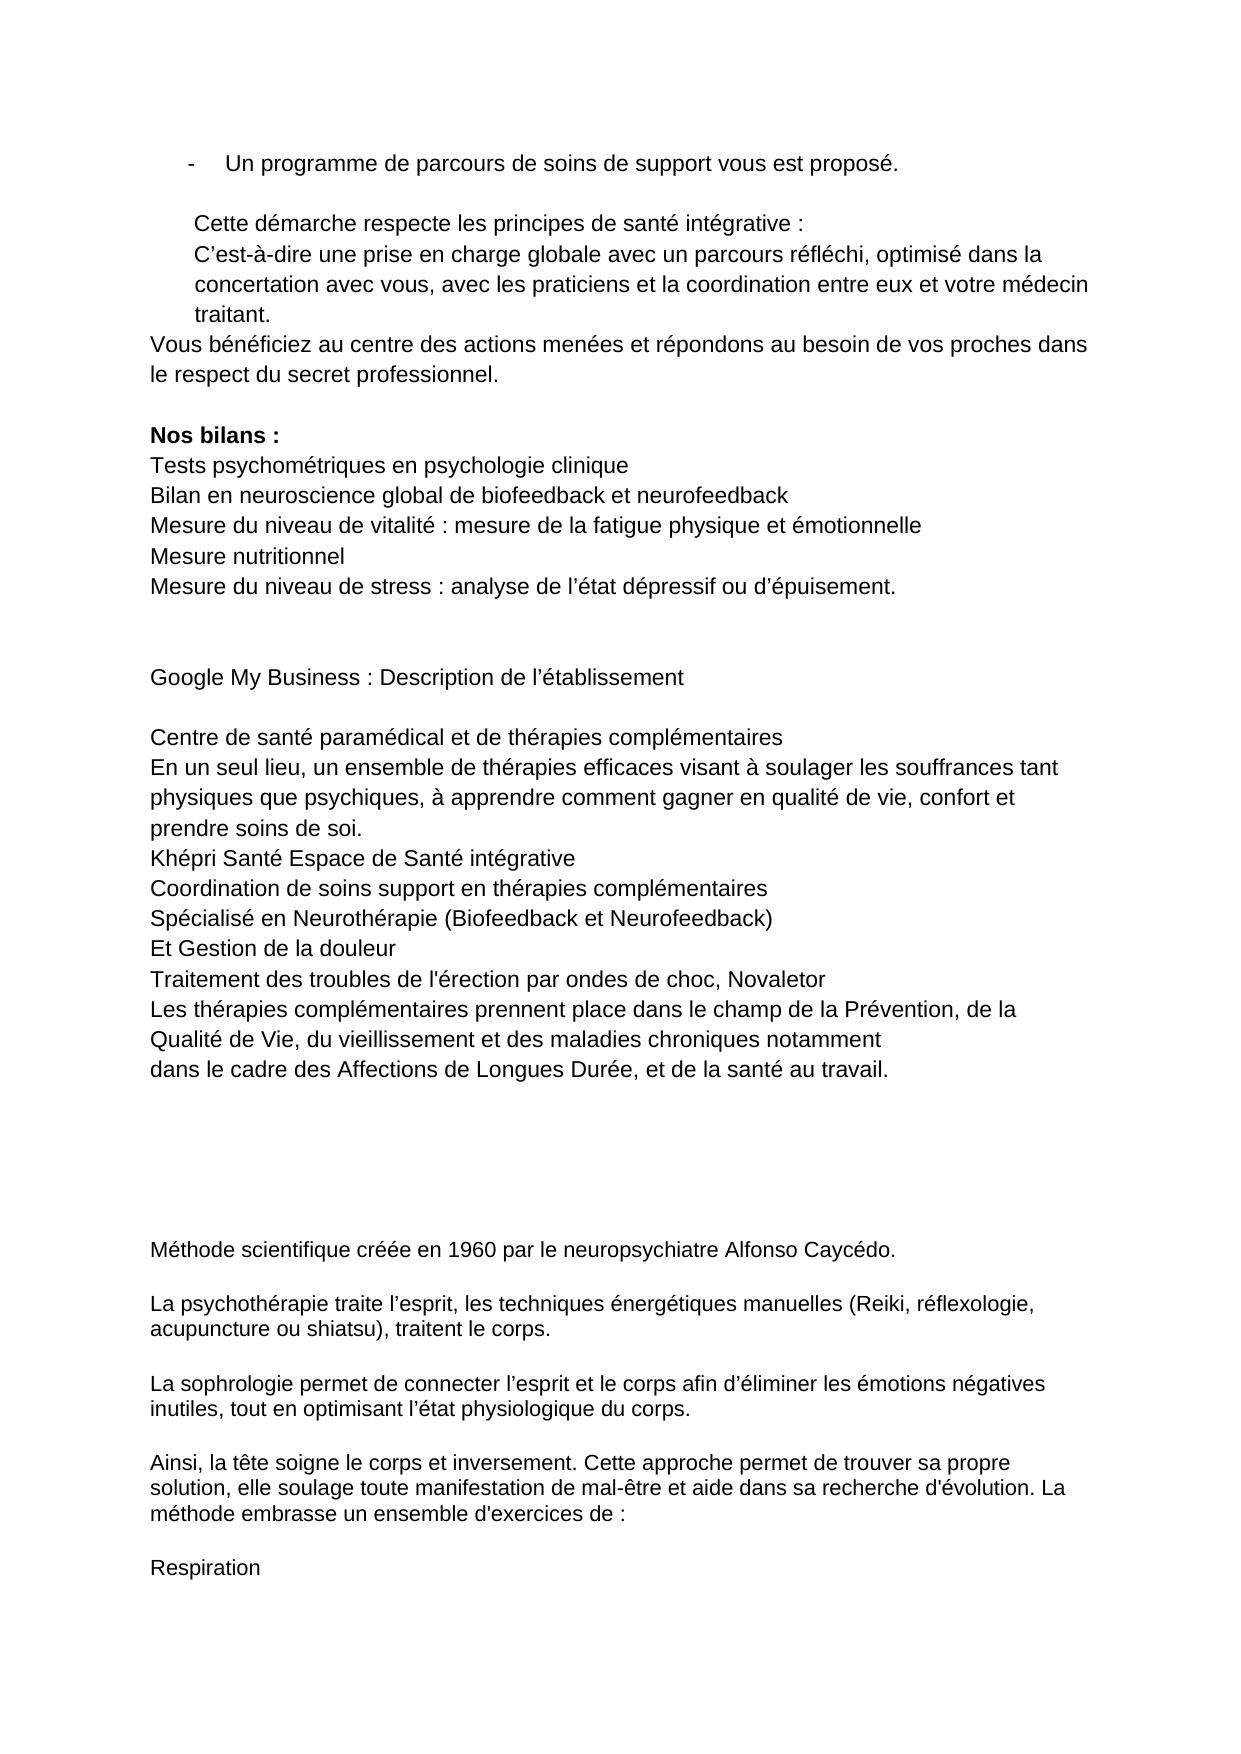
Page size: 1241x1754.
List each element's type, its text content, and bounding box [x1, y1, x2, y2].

text Vous bénéficiez au centre des actions menées et répondons au besoin de vos proches dans le respect du secret professionnel. [150, 331, 1090, 388]
text Spécialisé en Neurothérapie (Biofeedback et Neurofeedback) [150, 905, 1090, 932]
text Mesure nutritionnel [150, 543, 1090, 569]
text Bilan en neuroscience global de biofeedback et neurofeedback [150, 482, 1090, 509]
text Méthode scientifique créée en 1960 par le neuropsychiatre Alfonso Caycédo. [150, 1236, 1090, 1262]
text C’est-à-dire une prise en charge globale avec un parcours réfléchi, optimisé dans la concertation avec vous, avec les praticiens et la coordination entre eux et votre médecin traitant. [194, 241, 1090, 327]
text Nos bilans : [150, 422, 1090, 448]
text Cette démarche respecte les principes de santé intégrative : [194, 210, 1090, 237]
text Et Gestion de la douleur [150, 935, 1090, 962]
text Traitement des troubles de l'érection par ondes de choc, Novaletor [150, 966, 1090, 992]
text Respiration [150, 1555, 1090, 1580]
text Ainsi, la tête soigne le corps et inversement. Cette approche permet de trouver sa propre solution, elle soulage toute manifestation de mal-être et aide dans sa recherche d'évolution. La méthode embrasse un ensemble d'exercices de : [150, 1450, 1090, 1526]
text Tests psychométriques en psychologie clinique [150, 452, 1090, 478]
text Mesure du niveau de vitalité : mesure de la fatigue physique et émotionnelle [150, 512, 1090, 539]
text La psychothérapie traite l’esprit, les techniques énergétiques manuelles (Reiki, réflexologie, acupuncture ou shiatsu), traitent le corps. [150, 1291, 1090, 1341]
text Les thérapies complémentaires prennent place dans le champ de la Prévention, de la Qualité de Vie, du vieillissement et des maladies chroniques notamment [150, 996, 1090, 1052]
list Un programme de parcours de soins de support vous est proposé. [187, 150, 1090, 176]
text Coordination de soins support en thérapies complémentaires [150, 875, 1090, 901]
text Centre de santé paramédical et de thérapies complémentaires [150, 724, 1090, 750]
text Khépri Santé Espace de Santé intégrative [150, 845, 1090, 871]
text La sophrologie permet de connecter l’esprit et le corps afin d’éliminer les émotions négatives inutiles, tout en optimisant l’état physiologique du corps. [150, 1370, 1090, 1421]
text Google My Business : Description de l’établissement [150, 663, 1090, 690]
text dans le cadre des Affections de Longues Durée, et de la santé au travail. [150, 1056, 1090, 1083]
text En un seul lieu, un ensemble de thérapies efficaces visant à soulager les souffrances tant physiques que psychiques, à apprendre comment gagner en qualité de vie, confort et prendre soins de soi. [150, 754, 1090, 841]
text Mesure du niveau de stress : analyse de l’état dépressif ou d’épuisement. [150, 573, 1090, 599]
